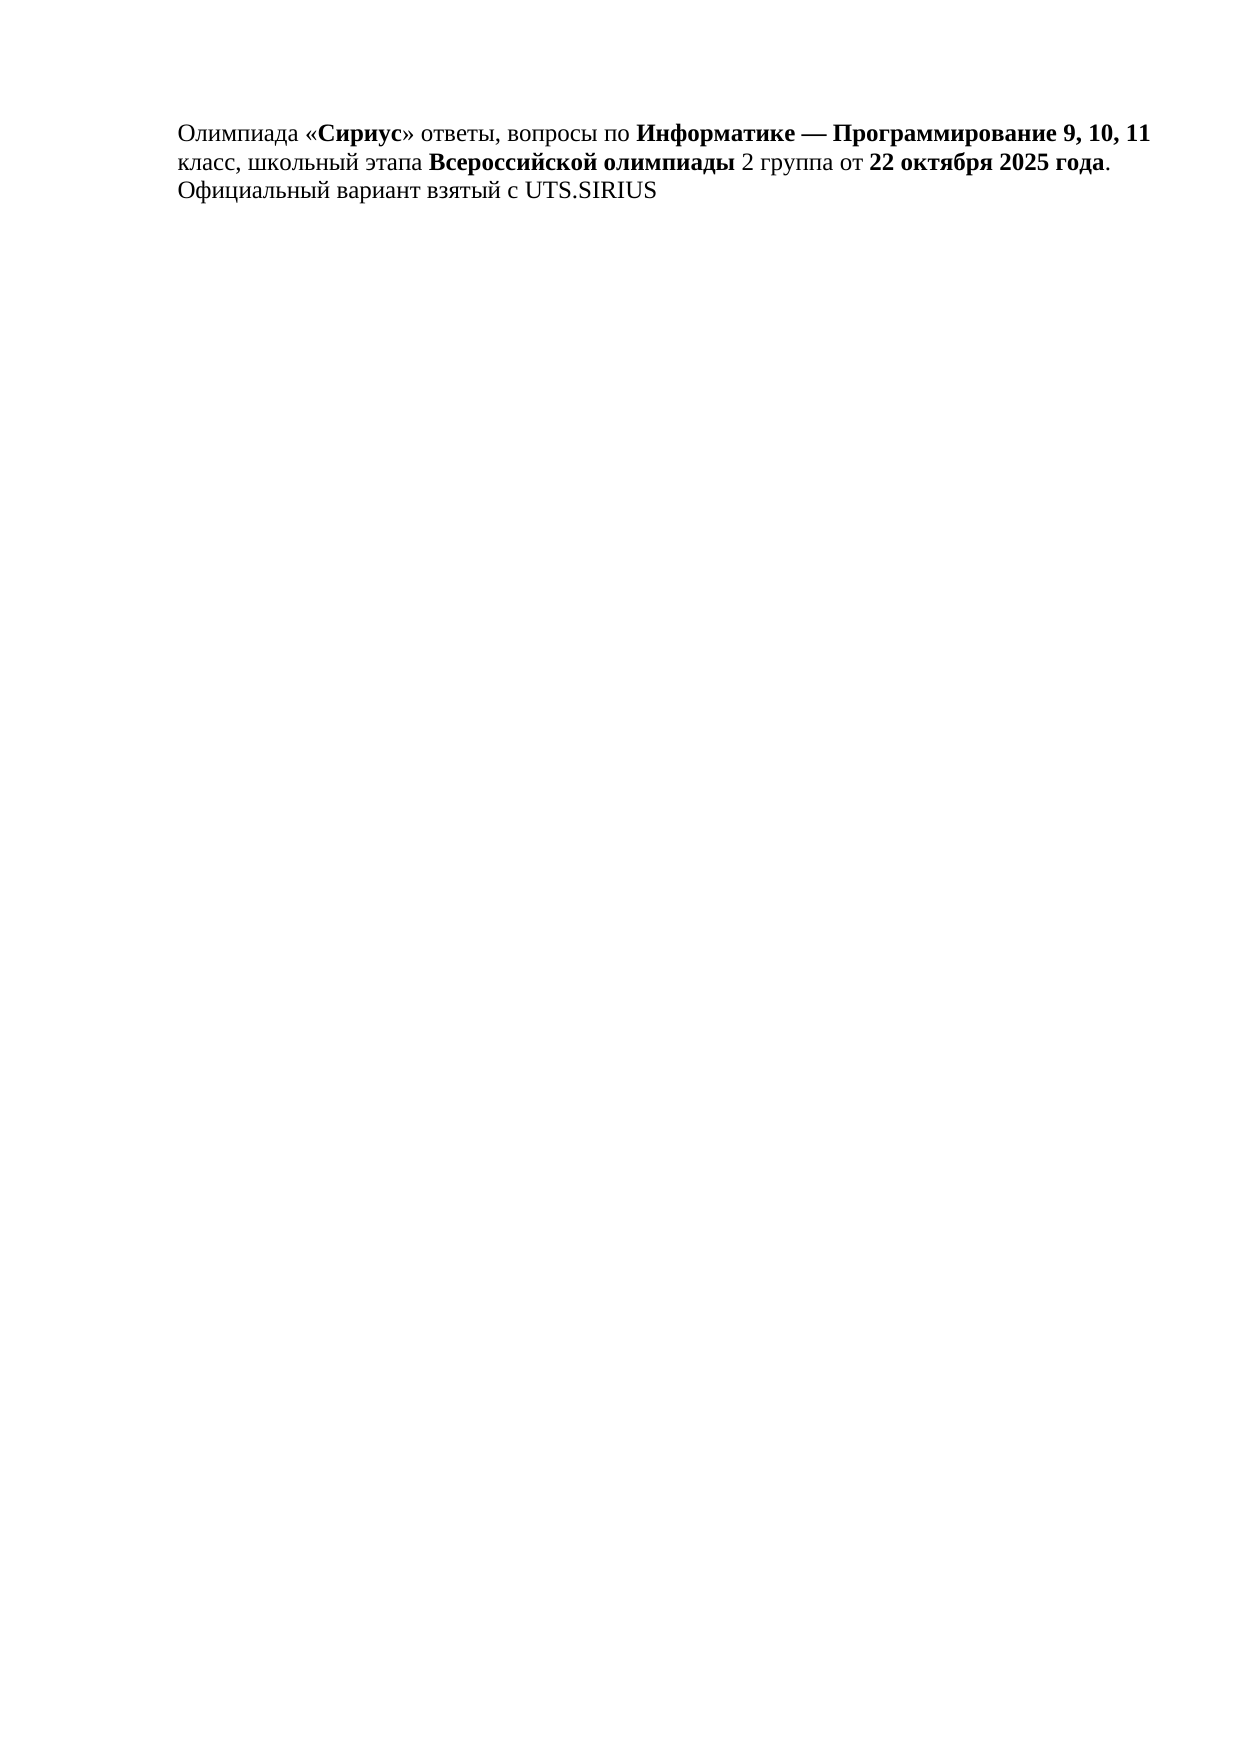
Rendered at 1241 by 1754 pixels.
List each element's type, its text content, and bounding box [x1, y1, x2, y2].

text Олимпиада «Сириус» ответы, вопросы по Информатике — Программирование 9, 10, 11 класс, школьный этапа Всероссийской олимпиады 2 группа от 22 октября 2025 года. Официальный вариант взятый с UTS.SIRIUS [177, 118, 1152, 204]
